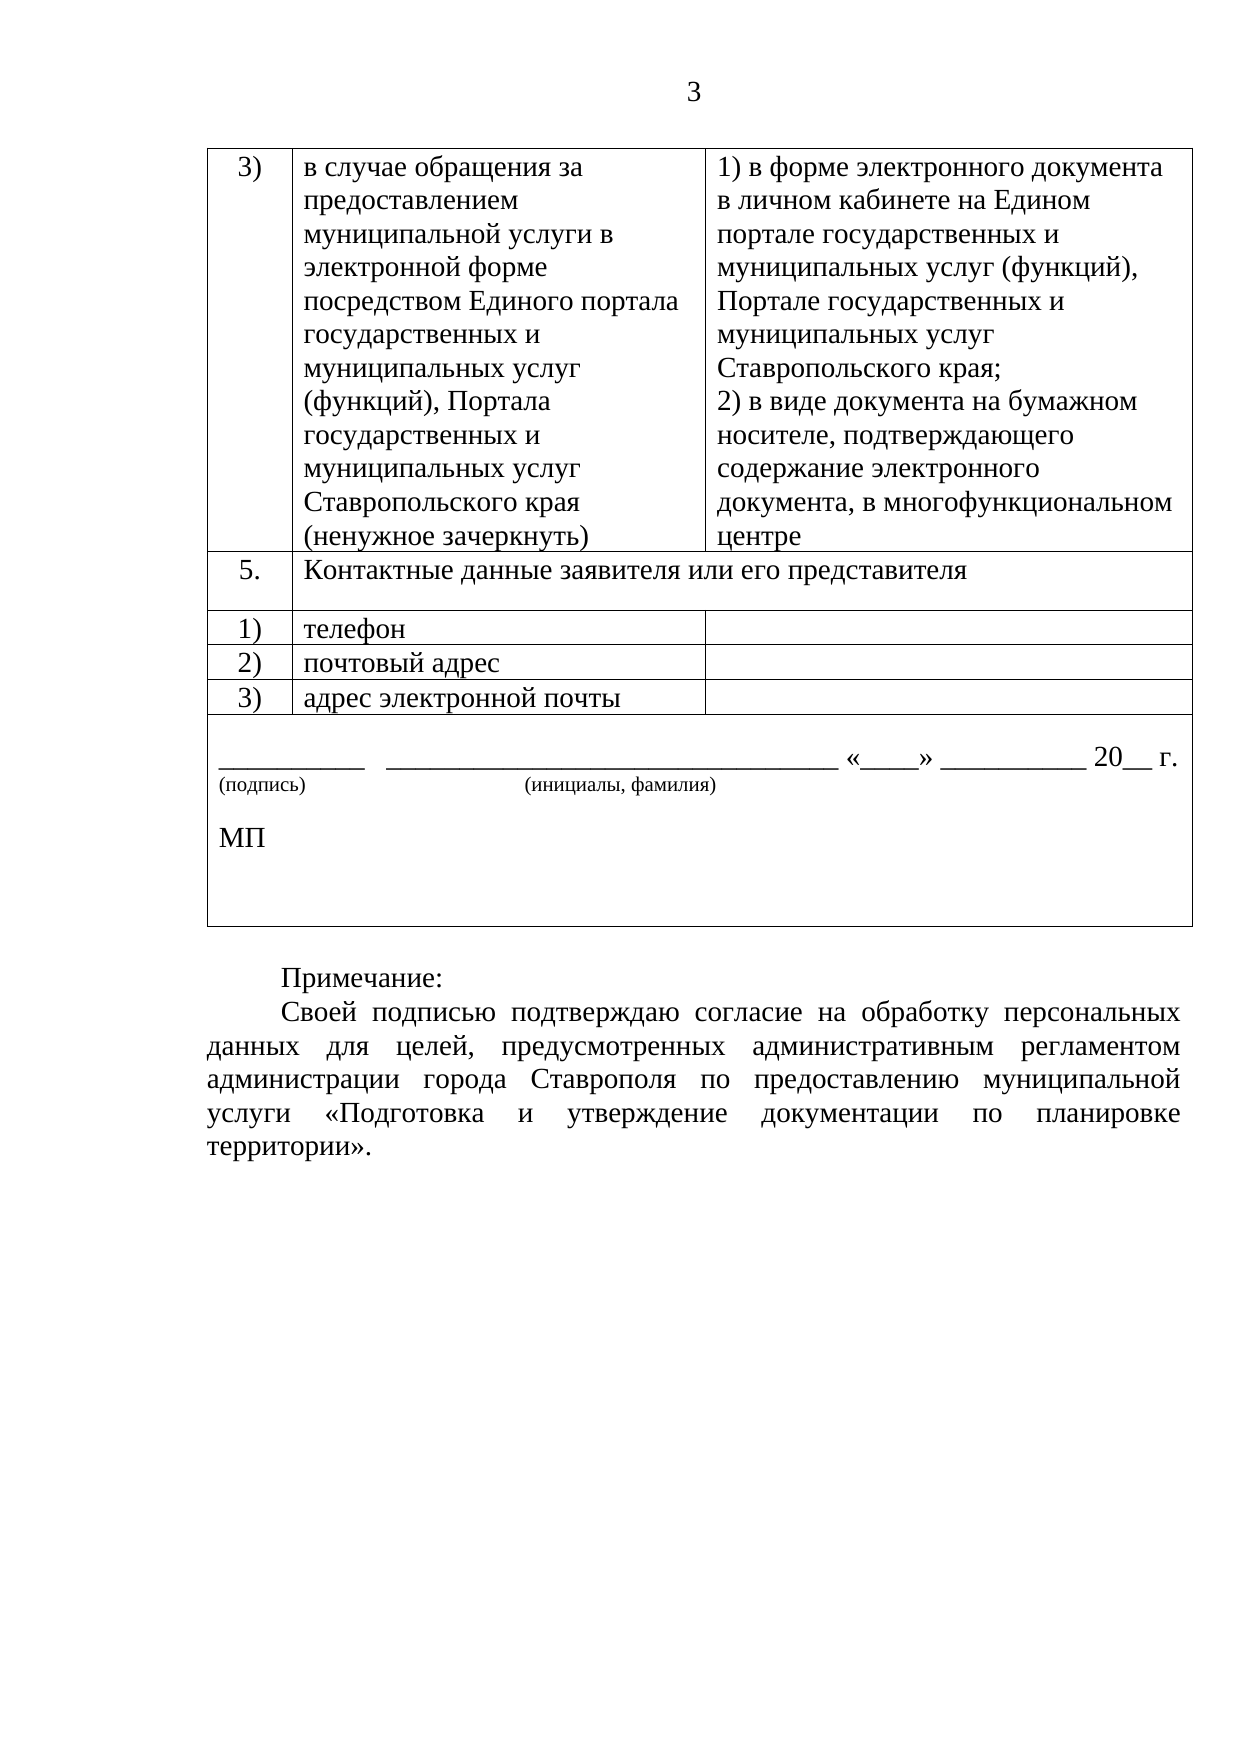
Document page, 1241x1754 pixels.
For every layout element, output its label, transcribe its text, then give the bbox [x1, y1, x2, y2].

table_cell 5. [208, 552, 292, 610]
table_cell [706, 645, 1192, 679]
table_cell Контактные данные заявителя или его представителя [293, 552, 1192, 610]
text Своей подписью подтверждаю согласие на обработку персональных данных для целей, предусмотренных административным регламентом администрации города Ставрополя по предоставлению муниципальной услуги «Подготовка и утверждение документации по планировке территории». [207, 994, 1181, 1162]
table_cell [706, 611, 1192, 644]
text Примечание: [207, 961, 1181, 994]
table_cell 1) в форме электронного документа в личном кабинете на Едином портале государственных и муниципальных услуг (функций), Портале государственных и муниципальных услуг Ставропольского края; 2) в виде документа на бумажном носителе, подтверждающего содержание электронного документа, в многофункциональном центре [706, 149, 1192, 551]
table_cell почтовый адрес [293, 645, 705, 679]
table_cell __________ _______________________________ «____» __________ 20__ г. (подпись) (инициалы, фамилия) МП [208, 715, 1192, 926]
table_cell 2) [208, 645, 292, 679]
table_cell 3) [208, 680, 292, 713]
table_cell 1) [208, 611, 292, 644]
table_cell [706, 680, 1192, 713]
table_cell 3) [208, 149, 292, 551]
table_cell адрес электронной почты [293, 680, 705, 713]
table_cell телефон [293, 611, 705, 644]
table_cell в случае обращения за предоставлением муниципальной услуги в электронной форме посредством Единого портала государственных и муниципальных услуг (функций), Портала государственных и муниципальных услуг Ставропольского края (ненужное зачеркнуть) [293, 149, 705, 551]
